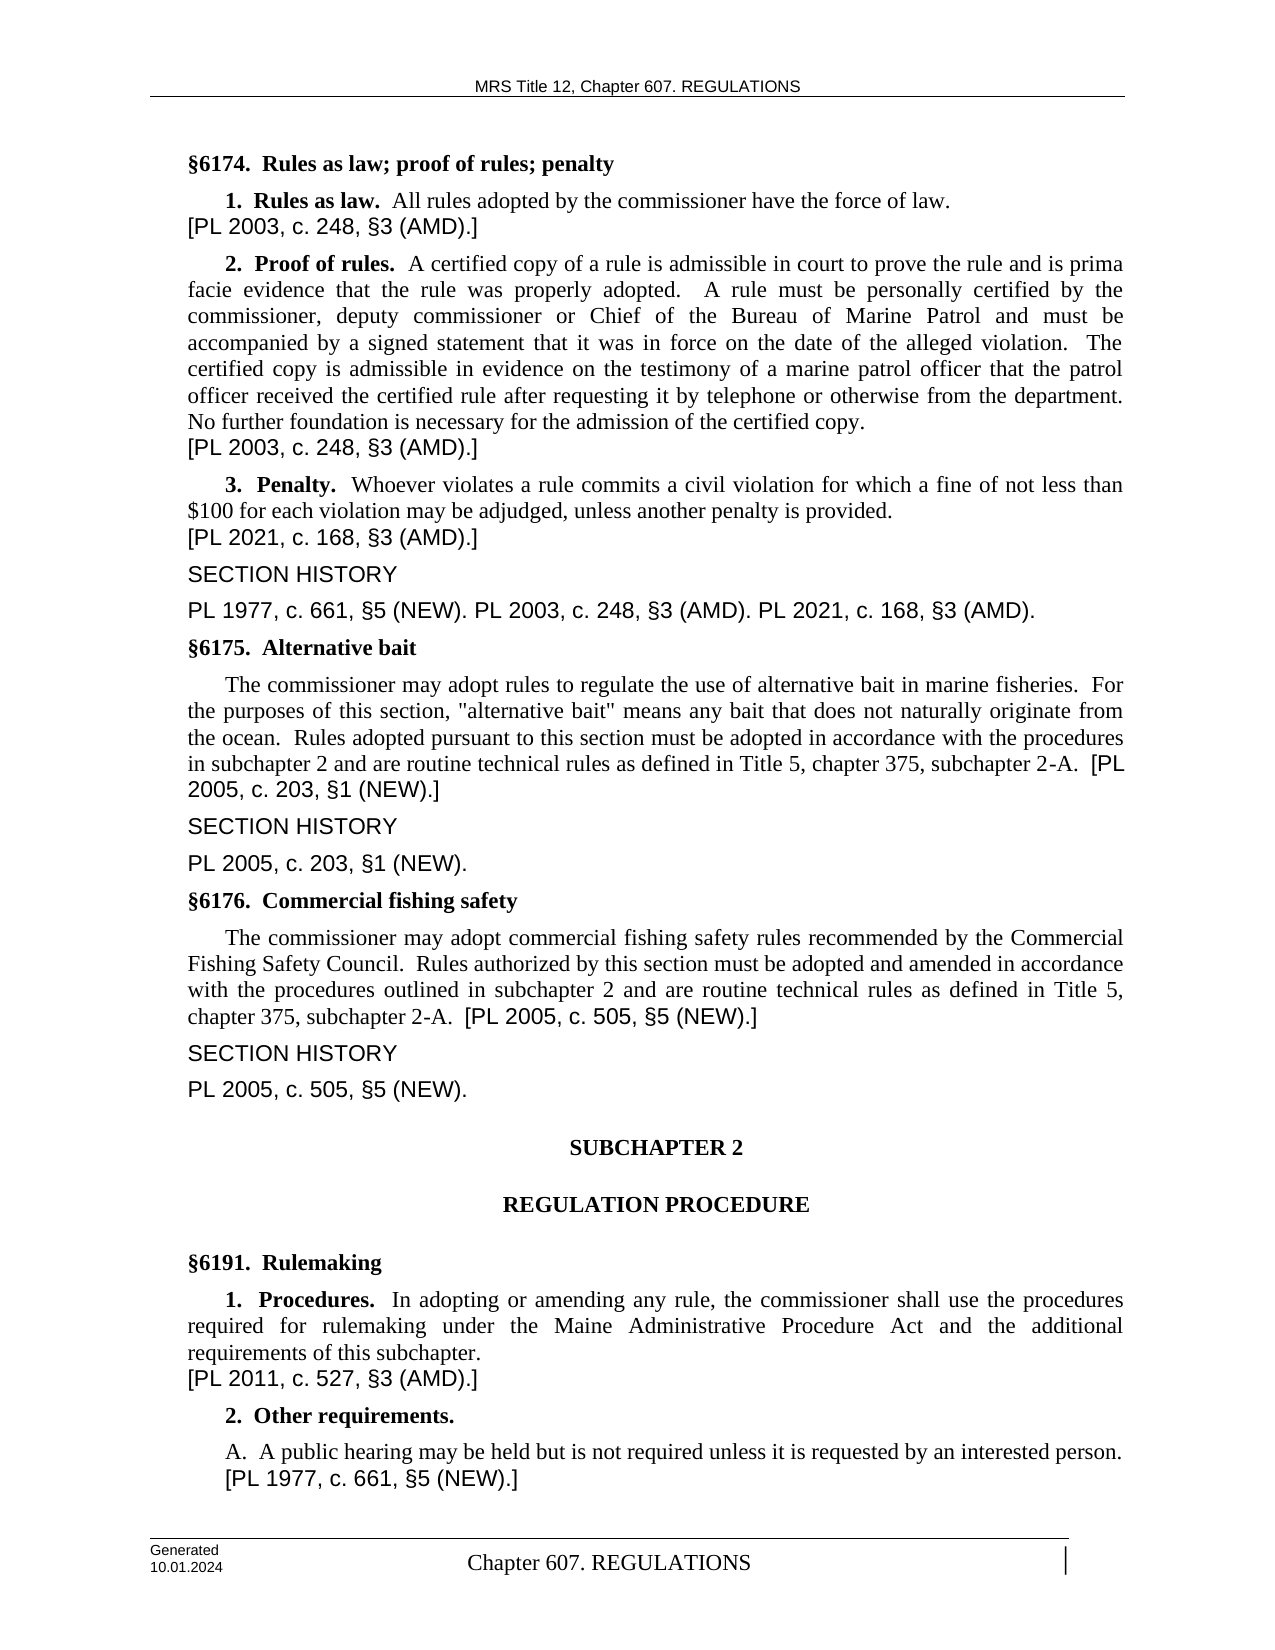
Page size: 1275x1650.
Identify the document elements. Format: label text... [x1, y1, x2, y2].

text [PL 2003, c. 248, §3 (AMD).] [187, 434, 1125, 461]
text The commissioner may adopt rules to regulate the use of alternative bait in marine fisheries. For the purposes of this section, "alternative bait" means any bait that does not naturally originate from the ocean. Rules adopted pursuant to this section must be adopted in accordance with the procedures in subchapter 2 and are routine technical rules as defined in Title 5, chapter 375, subchapter 2‑A. [PL 2005, c. 203, §1 (NEW).] [187, 671, 1125, 803]
text §6191. Rulemaking [187, 1249, 1125, 1275]
text [PL 2021, c. 168, §3 (AMD).] [187, 524, 1125, 550]
text PL 1977, c. 661, §5 (NEW). PL 2003, c. 248, §3 (AMD). PL 2021, c. 168, §3 (AMD). [187, 597, 1125, 624]
text 2. Other requirements. [187, 1402, 1125, 1428]
text SECTION HISTORY [187, 1039, 1125, 1066]
text 3. Penalty. Whoever violates a rule commits a civil violation for which a fine of not less than $100 for each violation may be adjudged, unless another penalty is provided. [187, 471, 1125, 524]
text The commissioner may adopt commercial fishing safety rules recommended by the Commercial Fishing Safety Council. Rules authorized by this section must be adopted and amended in accordance with the procedures outlined in subchapter 2 and are routine technical rules as defined in Title 5, chapter 375, subchapter 2‑A. [PL 2005, c. 505, §5 (NEW).] [187, 923, 1125, 1029]
text SUBCHAPTER 2 [187, 1134, 1125, 1160]
text PL 2005, c. 505, §5 (NEW). [187, 1076, 1125, 1103]
text 2. Proof of rules. A certified copy of a rule is admissible in court to prove the rule and is prima facie evidence that the rule was properly adopted. A rule must be personally certified by the commissioner, deputy commissioner or Chief of the Bureau of Marine Patrol and must be accompanied by a signed statement that it was in force on the date of the alleged violation. The certified copy is admissible in evidence on the testimony of a marine patrol officer that the patrol officer received the certified rule after requesting it by telephone or otherwise from the department. No further foundation is necessary for the admission of the certified copy. [187, 250, 1125, 434]
text §6174. Rules as law; proof of rules; penalty [187, 150, 1125, 176]
text REGULATION PROCEDURE [187, 1191, 1125, 1218]
text §6176. Commercial fishing safety [187, 887, 1125, 913]
text 1. Rules as law. All rules adopted by the commissioner have the force of law. [187, 187, 1125, 213]
text [PL 2003, c. 248, §3 (AMD).] [187, 213, 1125, 239]
text SECTION HISTORY [187, 813, 1125, 839]
text PL 2005, c. 203, §1 (NEW). [187, 850, 1125, 876]
text A. A public hearing may be held but is not required unless it is requested by an interested person. [PL 1977, c. 661, §5 (NEW).] [225, 1438, 1125, 1491]
text 1. Procedures. In adopting or amending any rule, the commissioner shall use the procedures required for rulemaking under the Maine Administrative Procedure Act and the additional requirements of this subchapter. [187, 1286, 1125, 1365]
text SECTION HISTORY [187, 561, 1125, 587]
text §6175. Alternative bait [187, 634, 1125, 661]
text [PL 2011, c. 527, §3 (AMD).] [187, 1365, 1125, 1391]
